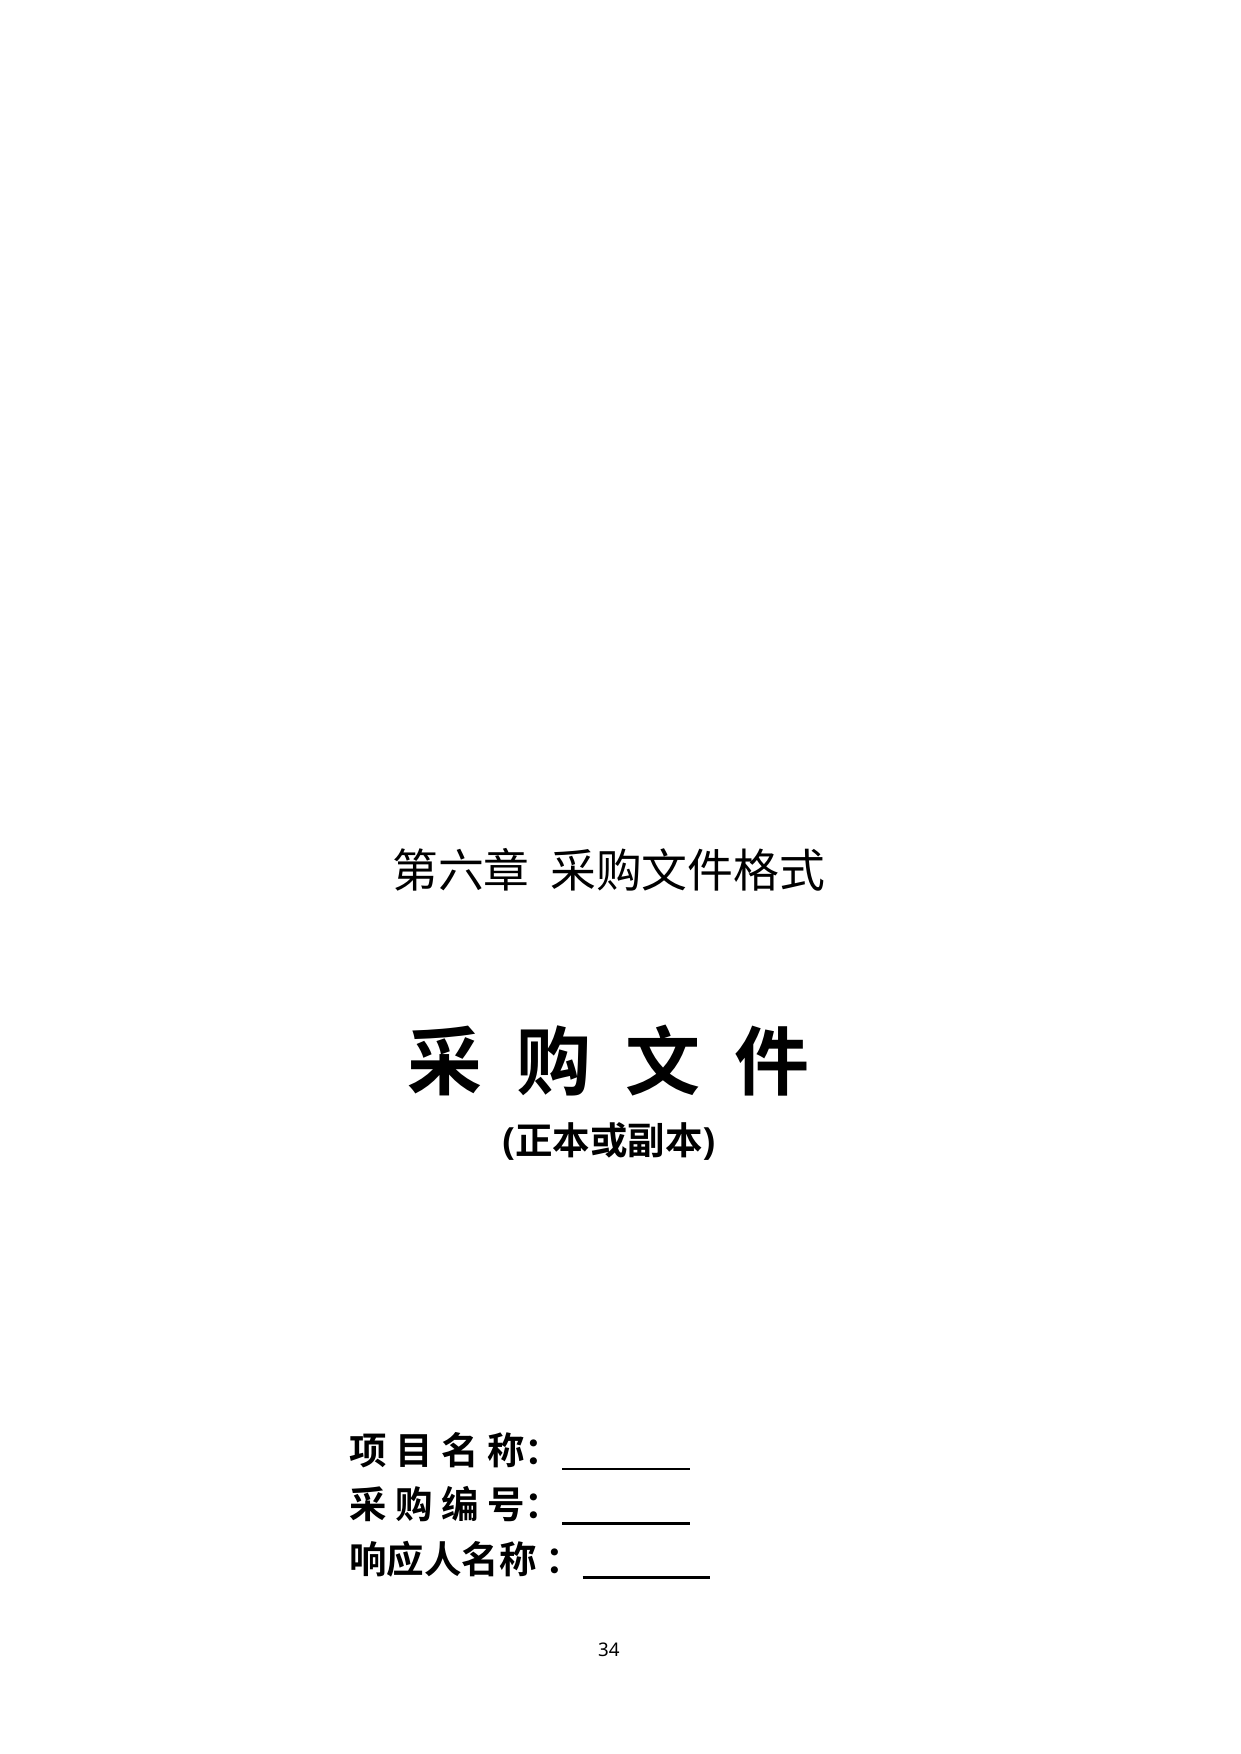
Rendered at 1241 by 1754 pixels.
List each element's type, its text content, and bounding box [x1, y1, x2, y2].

text 响应人名称 ： [142, 1529, 1075, 1584]
text 项 目 名 称： [142, 1421, 1075, 1475]
text (正本或副本) [142, 1111, 1075, 1166]
text 第六章 采购文件格式 [142, 834, 1075, 900]
text 采 购 编 号： [142, 1475, 1075, 1529]
text 采 购 文 件 [142, 1003, 1075, 1111]
